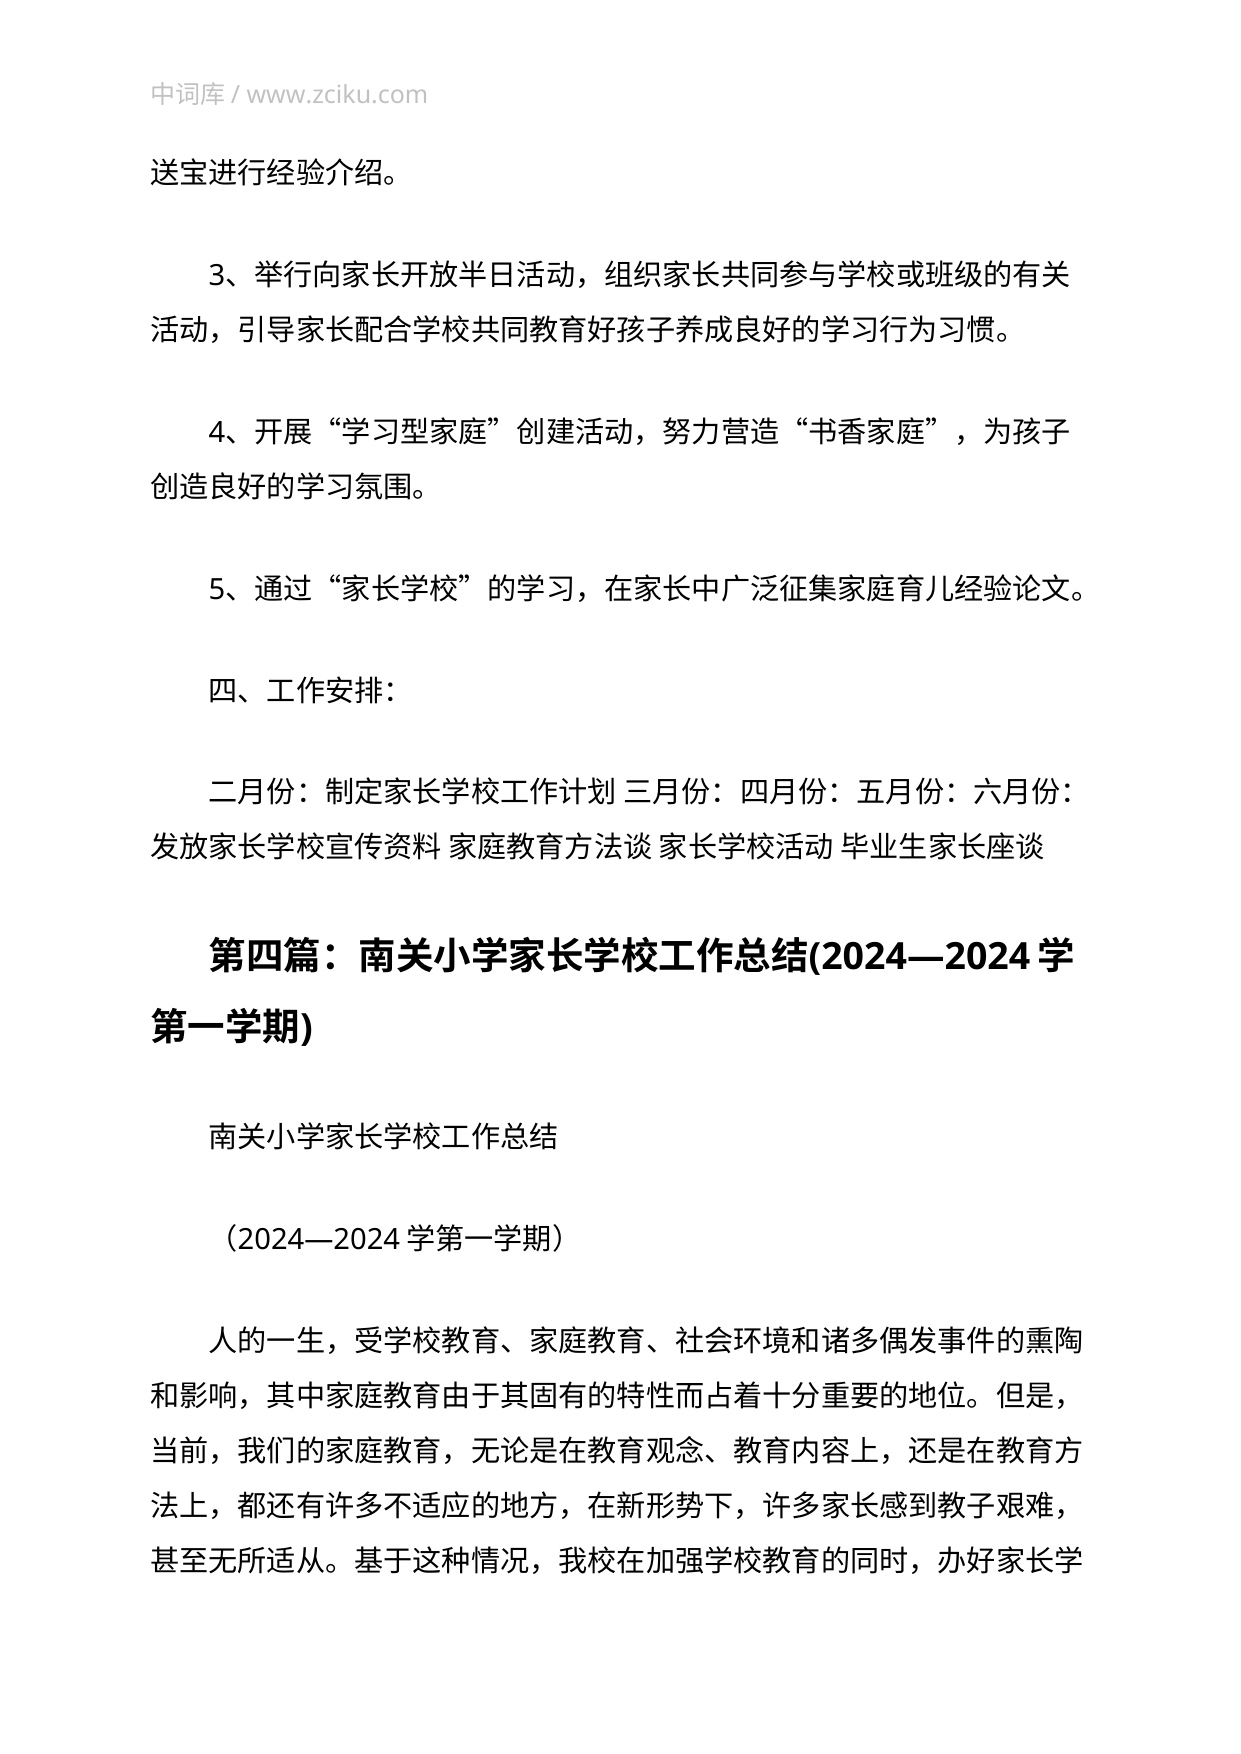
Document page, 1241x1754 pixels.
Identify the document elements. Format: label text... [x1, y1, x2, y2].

text 4、开展“学习型家庭”创建活动，努力营造“书香家庭”，为孩子创造良好的学习氛围。 [150, 408, 1090, 506]
text 第四篇：南关小学家长学校工作总结(2024—2024学第一学期) [150, 926, 1090, 1051]
text 四、工作安排： [150, 667, 1090, 709]
text 二月份：制定家长学校工作计划 三月份：四月份：五月份：六月份： 发放家长学校宣传资料 家庭教育方法谈 家长学校活动 毕业生家长座谈 [150, 769, 1090, 866]
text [150, 1318, 1090, 1580]
text 5、通过“家长学校”的学习，在家长中广泛征集家庭育儿经验论文。 [150, 565, 1090, 608]
text 南关小学家长学校工作总结 [150, 1114, 1090, 1156]
text （2024—2024学第一学期） [150, 1216, 1090, 1258]
text 3、举行向家长开放半日活动，组织家长共同参与学校或班级的有关活动，引导家长配合学校共同教育好孩子养成良好的学习行为习惯。 [150, 252, 1090, 349]
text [150, 150, 1090, 192]
